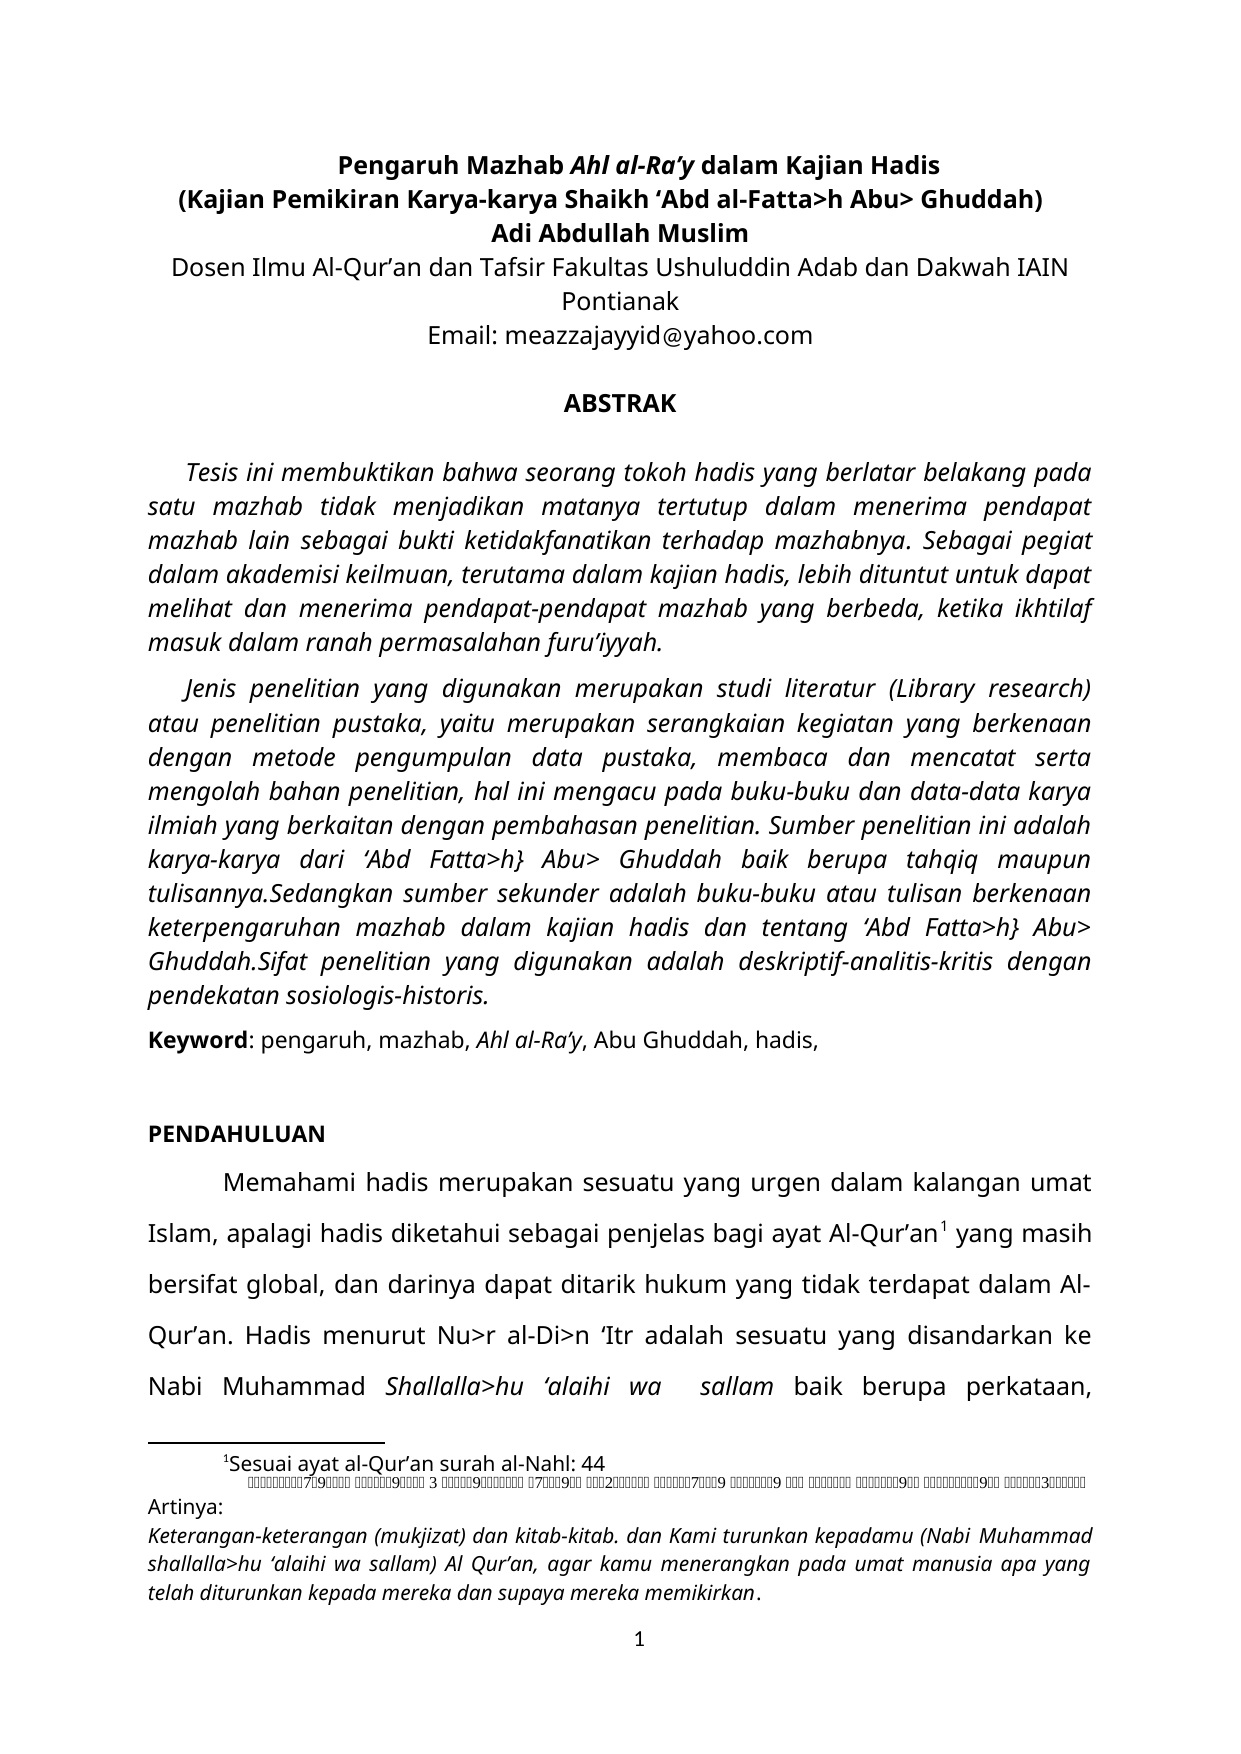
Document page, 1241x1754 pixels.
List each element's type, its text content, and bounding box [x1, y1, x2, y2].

text Email: meazzajayyid@yahoo.com [148, 318, 1092, 352]
text ABSTRAK [148, 386, 1092, 420]
text PENDAHULUAN [148, 1118, 1092, 1149]
text Keyword: pengaruh, mazhab, Ahl al-Ra’y, Abu Ghuddah, hadis, [148, 1024, 1092, 1056]
text Adi Abdullah Muslim [148, 216, 1092, 250]
text Dosen Ilmu Al-Qur’an dan Tafsir Fakultas Ushuluddin Adab dan Dakwah IAIN Pontianak [148, 250, 1092, 318]
text Pengaruh Mazhab Ahl al-Ra’y dalam Kajian Hadis [148, 148, 1092, 182]
text Tesis ini membuktikan bahwa seorang tokoh hadis yang berlatar belakang pada satu mazhab tidak menjadikan matanya tertutup dalam menerima pendapat mazhab lain sebagai bukti ketidakfanatikan terhadap mazhabnya. Sebagai pegiat dalam akademisi keilmuan, terutama dalam kajian hadis, lebih dituntut untuk dapat melihat dan menerima pendapat-pendapat mazhab yang berbeda, ketika ikhtilaf masuk dalam ranah permasalahan furu’iyyah. [148, 454, 1092, 659]
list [148, 1165, 1092, 1403]
text Jenis penelitian yang digunakan merupakan studi literatur (Library research) atau penelitian pustaka, yaitu merupakan serangkaian kegiatan yang berkenaan dengan metode pengumpulan data pustaka, membaca dan mencatat serta mengolah bahan penelitian, hal ini mengacu pada buku-buku dan data-data karya ilmiah yang berkaitan dengan pembahasan penelitian. Sumber penelitian ini adalah karya-karya dari ‘Abd Fatta>h} Abu> Ghuddah baik berupa tahqiq maupun tulisannya.Sedangkan sumber sekunder adalah buku-buku atau tulisan berkenaan keterpengaruhan mazhab dalam kajian hadis dan tentang ‘Abd Fatta>h} Abu> Ghuddah.Sifat penelitian yang digunakan adalah deskriptif-analitis-kritis dengan pendekatan sosiologis-historis. [148, 671, 1092, 1012]
text (Kajian Pemikiran Karya-karya Shaikh ‘Abd al-Fatta>h Abu> Ghuddah) [129, 182, 1092, 216]
